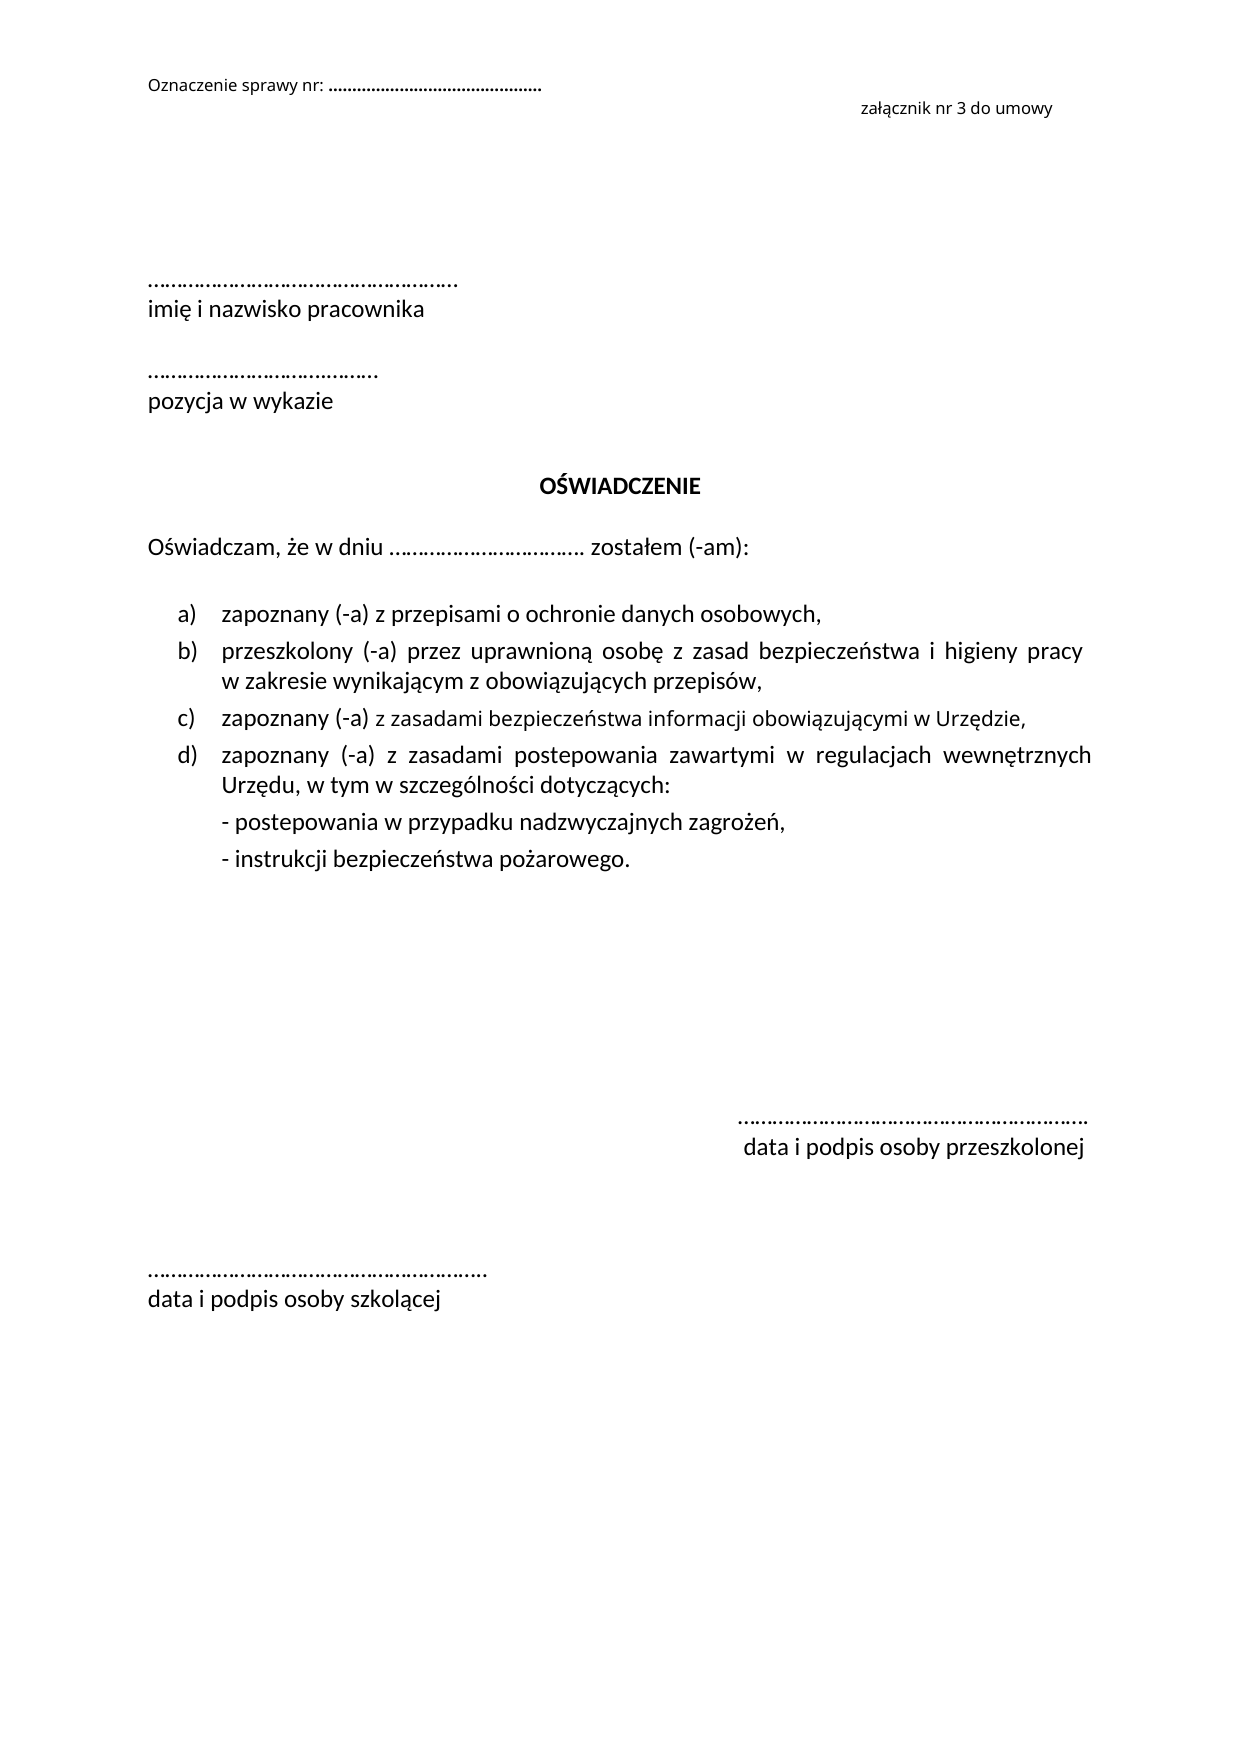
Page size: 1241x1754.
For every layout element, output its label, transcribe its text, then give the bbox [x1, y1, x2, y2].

list zapoznany (-a) z zasadami postepowania zawartymi w regulacjach wewnętrznych Urzędu, w tym w szczególności dotyczących: [177, 739, 1093, 800]
list zapoznany (-a) z zasadami bezpieczeństwa informacji obowiązującymi w Urzędzie, [177, 702, 1093, 733]
text ………………………………………………….. [148, 1253, 1093, 1284]
text ……………………………………………………. [738, 1101, 1093, 1131]
text ………………………….……… [148, 354, 1093, 385]
text data i podpis osoby przeszkolonej [738, 1131, 1093, 1162]
text ……………………………………………… [148, 263, 1093, 293]
text pozycja w wykazie [148, 385, 1093, 415]
text - instrukcji bezpieczeństwa pożarowego. [221, 843, 1093, 874]
list zapoznany (-a) z przepisami o ochronie danych osobowych, [177, 598, 1093, 629]
text data i podpis osoby szkolącej [148, 1284, 1093, 1314]
text - postepowania w przypadku nadzwyczajnych zagrożeń, [221, 806, 1093, 837]
list przeszkolony (-a) przez uprawnioną osobę z zasad bezpieczeństwa i higieny pracy w zakresie wynikającym z obowiązujących przepisów, [177, 635, 1093, 696]
text OŚWIADCZENIE [148, 470, 1093, 500]
text Oświadczam, że w dniu ……………………………. zostałem (-am): [148, 531, 1093, 561]
text imię i nazwisko pracownika [148, 293, 1093, 324]
